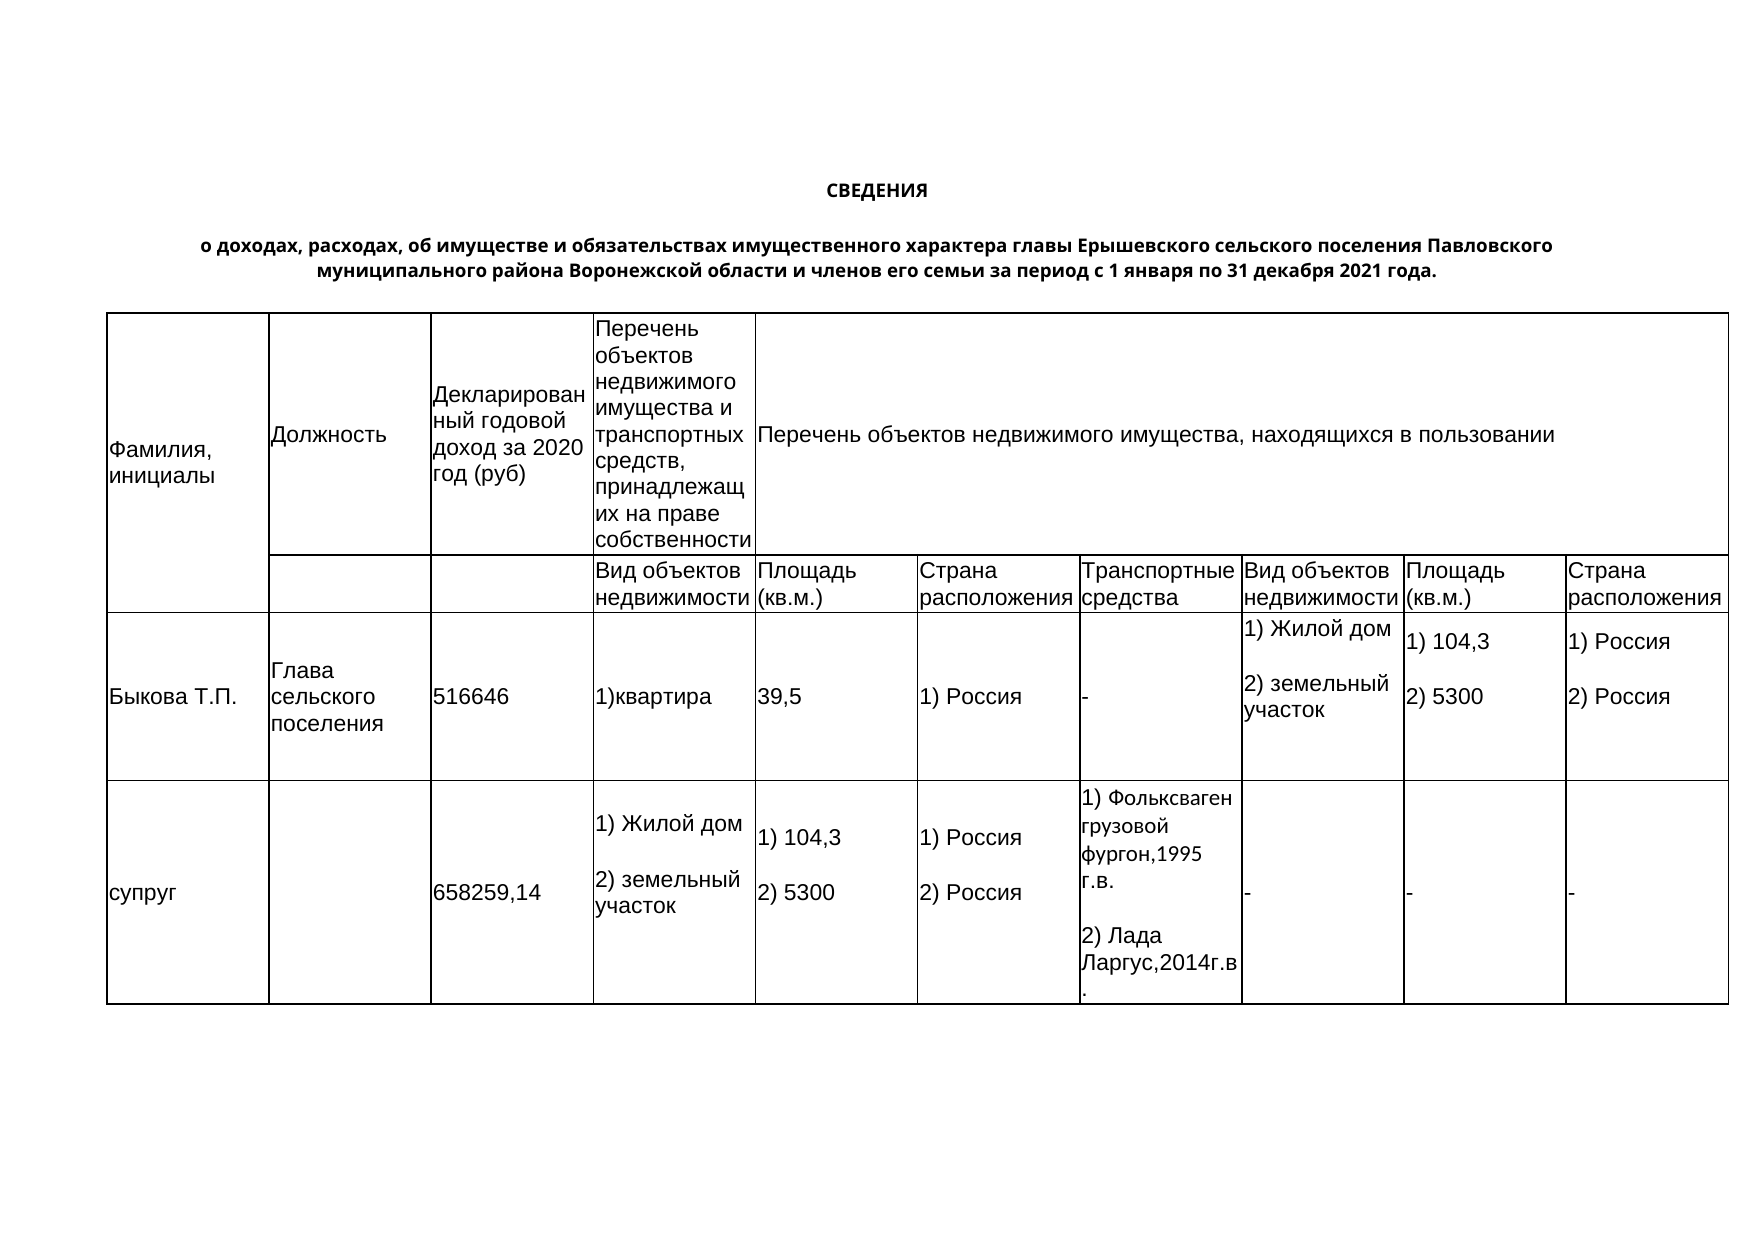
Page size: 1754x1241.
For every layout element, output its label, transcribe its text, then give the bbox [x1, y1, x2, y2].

table_cell 1) Россия 2) Россия [1567, 613, 1728, 780]
table_header Перечень объектов недвижимого имущества и транспортных средств, принадлежащих на праве собственности [594, 314, 755, 554]
table_cell 1) Фольксваген грузовой фургон,1995 г.в. 2) Лада Ларгус,2014г.в. [1081, 781, 1241, 1003]
table_cell - [1081, 613, 1241, 780]
table_cell 1) Россия 2) Россия [918, 781, 1079, 1003]
table_cell - [1567, 781, 1728, 1003]
table_cell Вид объектов недвижимости [1243, 556, 1403, 611]
text СВЕДЕНИЯ [118, 177, 1636, 203]
table_header Декларированный годовой доход за 2020 год (руб) [432, 314, 593, 554]
table_header Перечень объектов недвижимого имущества, находящихся в пользовании [756, 314, 1728, 554]
table_cell 1) 104,3 2) 5300 [1405, 613, 1565, 780]
table_cell [270, 781, 430, 1003]
table_cell 1) 104,3 2) 5300 [756, 781, 917, 1003]
table_cell 39,5 [756, 613, 917, 780]
table_cell 1) Жилой дом 2) земельный участок [1243, 613, 1403, 780]
table_cell Глава сельского поселения [270, 613, 430, 780]
table_cell Площадь (кв.м.) [756, 556, 917, 611]
table_cell Транспортные средства [1081, 556, 1241, 611]
table_cell Страна расположения [918, 556, 1079, 611]
table_cell 1)квартира [594, 613, 755, 780]
table_cell - [1405, 781, 1565, 1003]
table_cell Быкова Т.П. [108, 613, 268, 780]
table_cell 1) Жилой дом 2) земельный участок [594, 781, 755, 1003]
table_cell супруг [108, 781, 268, 1003]
table_header Должность [270, 314, 430, 554]
table_cell 516646 [432, 613, 593, 780]
table_cell Страна расположения [1567, 556, 1728, 611]
table_cell Площадь (кв.м.) [1405, 556, 1565, 611]
table_cell Вид объектов недвижимости [594, 556, 755, 611]
table_cell - [1243, 781, 1403, 1003]
table_cell 658259,14 [432, 781, 593, 1003]
table_cell 1) Россия [918, 613, 1079, 780]
text о доходах, расходах, об имуществе и обязательствах имущественного характера главы Ерышевского сельского поселения Павловского муниципального района Воронежской области и членов его семьи за период с 1 января по 31 декабря 2021 года. [118, 232, 1636, 283]
table_header Фамилия, инициалы [108, 314, 268, 611]
